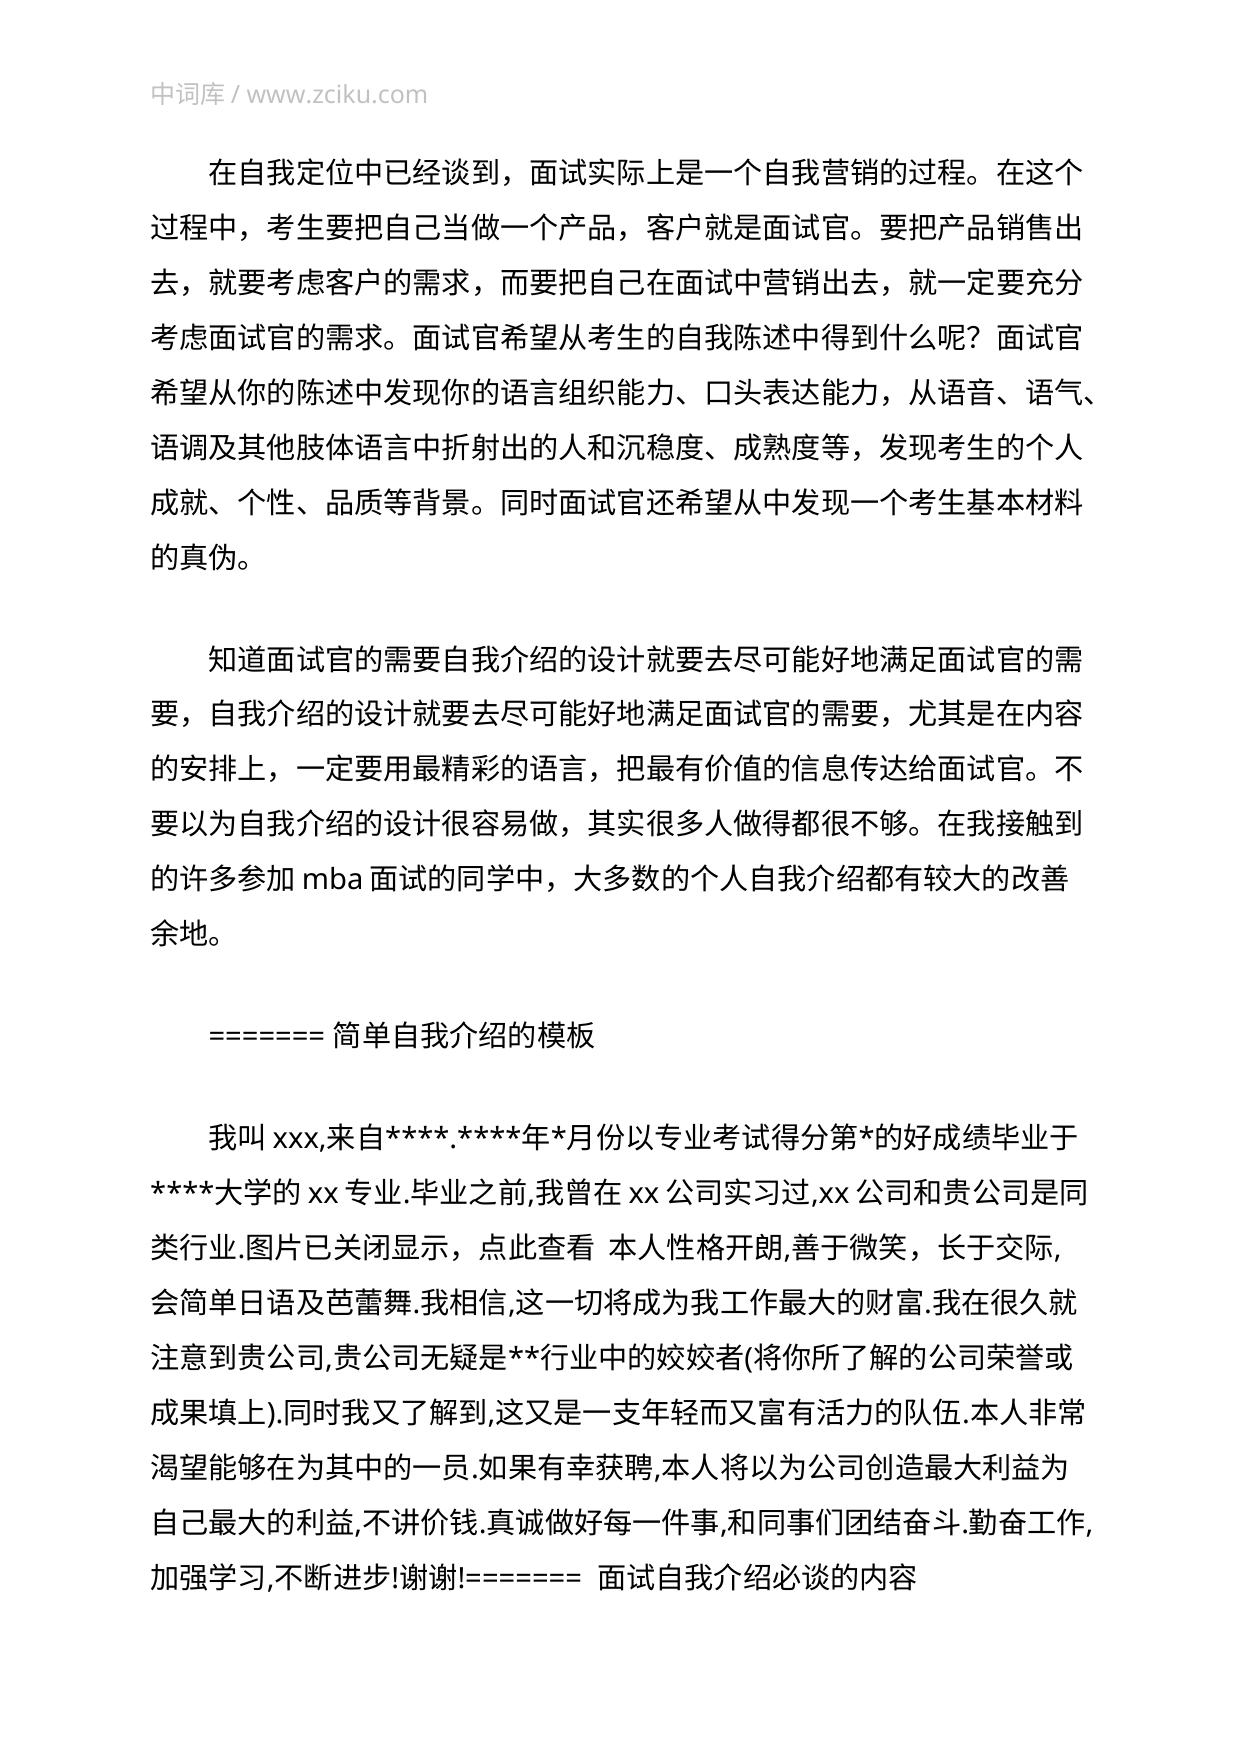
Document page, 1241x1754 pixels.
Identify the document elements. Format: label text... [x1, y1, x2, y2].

text 知道面试官的需要自我介绍的设计就要去尽可能好地满足面试官的需要，自我介绍的设计就要去尽可能好地满足面试官的需要，尤其是在内容的安排上，一定要用最精彩的语言，把最有价值的信息传达给面试官。不要以为自我介绍的设计很容易做，其实很多人做得都很不够。在我接触到的许多参加mba面试的同学中，大多数的个人自我介绍都有较大的改善余地。 [150, 636, 1090, 953]
text 在自我定位中已经谈到，面试实际上是一个自我营销的过程。在这个过程中，考生要把自己当做一个产品，客户就是面试官。要把产品销售出去，就要考虑客户的需求，而要把自己在面试中营销出去，就一定要充分考虑面试官的需求。面试官希望从考生的自我陈述中得到什么呢？面试官希望从你的陈述中发现你的语言组织能力、口头表达能力，从语音、语气、语调及其他肢体语言中折射出的人和沉稳度、成熟度等，发现考生的个人成就、个性、品质等背景。同时面试官还希望从中发现一个考生基本材料的真伪。 [150, 150, 1090, 577]
text ======= 简单自我介绍的模板 [150, 1012, 1090, 1055]
text 我叫xxx,来自****.****年*月份以专业考试得分第*的好成绩毕业于****大学的xx专业.毕业之前,我曾在xx公司实习过,xx公司和贵公司是同类行业.图片已关闭显示，点此查看 本人性格开朗,善于微笑，长于交际,会简单日语及芭蕾舞.我相信,这一切将成为我工作最大的财富.我在很久就注意到贵公司,贵公司无疑是**行业中的姣姣者(将你所了解的公司荣誉或成果填上).同时我又了解到,这又是一支年轻而又富有活力的队伍.本人非常渴望能够在为其中的一员.如果有幸获聘,本人将以为公司创造最大利益为自己最大的利益,不讲价钱.真诚做好每一件事,和同事们团结奋斗.勤奋工作,加强学习,不断进步!谢谢!======= 面试自我介绍必谈的内容 [150, 1114, 1090, 1597]
